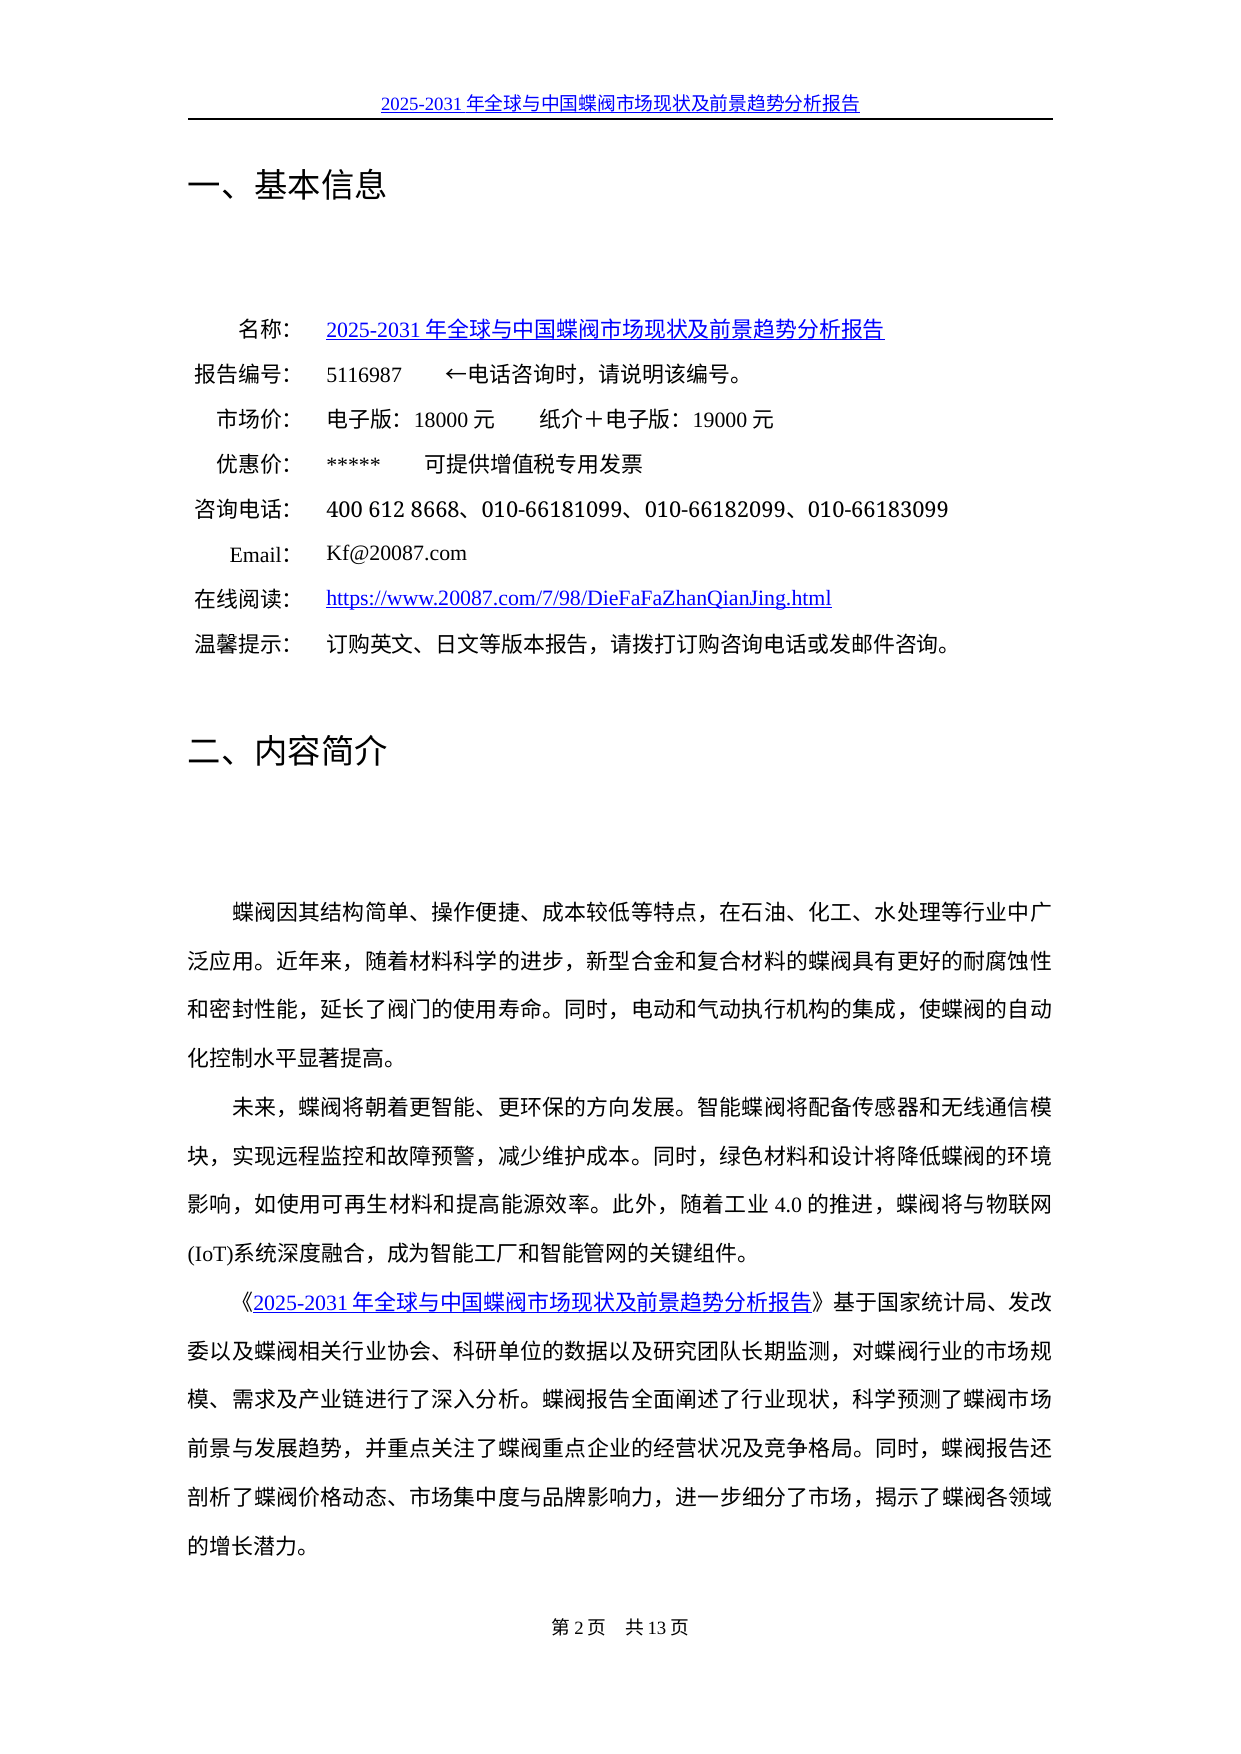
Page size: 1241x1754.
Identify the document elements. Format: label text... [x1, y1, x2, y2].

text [187, 894, 1053, 1561]
table_cell 订购英文、日文等版本报告，请拨打订购咨询电话或发邮件咨询。 [315, 627, 1073, 672]
table_cell 报告编号： [167, 357, 315, 402]
table_header 名称： [167, 312, 315, 357]
table_header 2025-2031年全球与中国蝶阀市场现状及前景趋势分析报告 [315, 312, 1073, 357]
table_cell 5116987 ←电话咨询时，请说明该编号。 [315, 357, 1073, 402]
table_cell 温馨提示： [167, 627, 315, 672]
table_cell Kf@20087.com [315, 537, 1073, 582]
title 二、内容简介 [187, 717, 1053, 782]
table_cell ***** 可提供增值税专用发票 [315, 447, 1073, 492]
table_cell 在线阅读： [167, 582, 315, 627]
table_cell 电子版：18000 元 纸介＋电子版：19000 元 [315, 402, 1073, 447]
table_cell 优惠价： [167, 447, 315, 492]
title 一、基本信息 [187, 150, 1053, 215]
table_cell 400 612 8668、010-66181099、010-66182099、010-66183099 [315, 492, 1073, 537]
table_cell 市场价： [167, 402, 315, 447]
table_cell [315, 582, 1073, 627]
table_cell 咨询电话： [167, 492, 315, 537]
table_cell Email： [167, 537, 315, 582]
